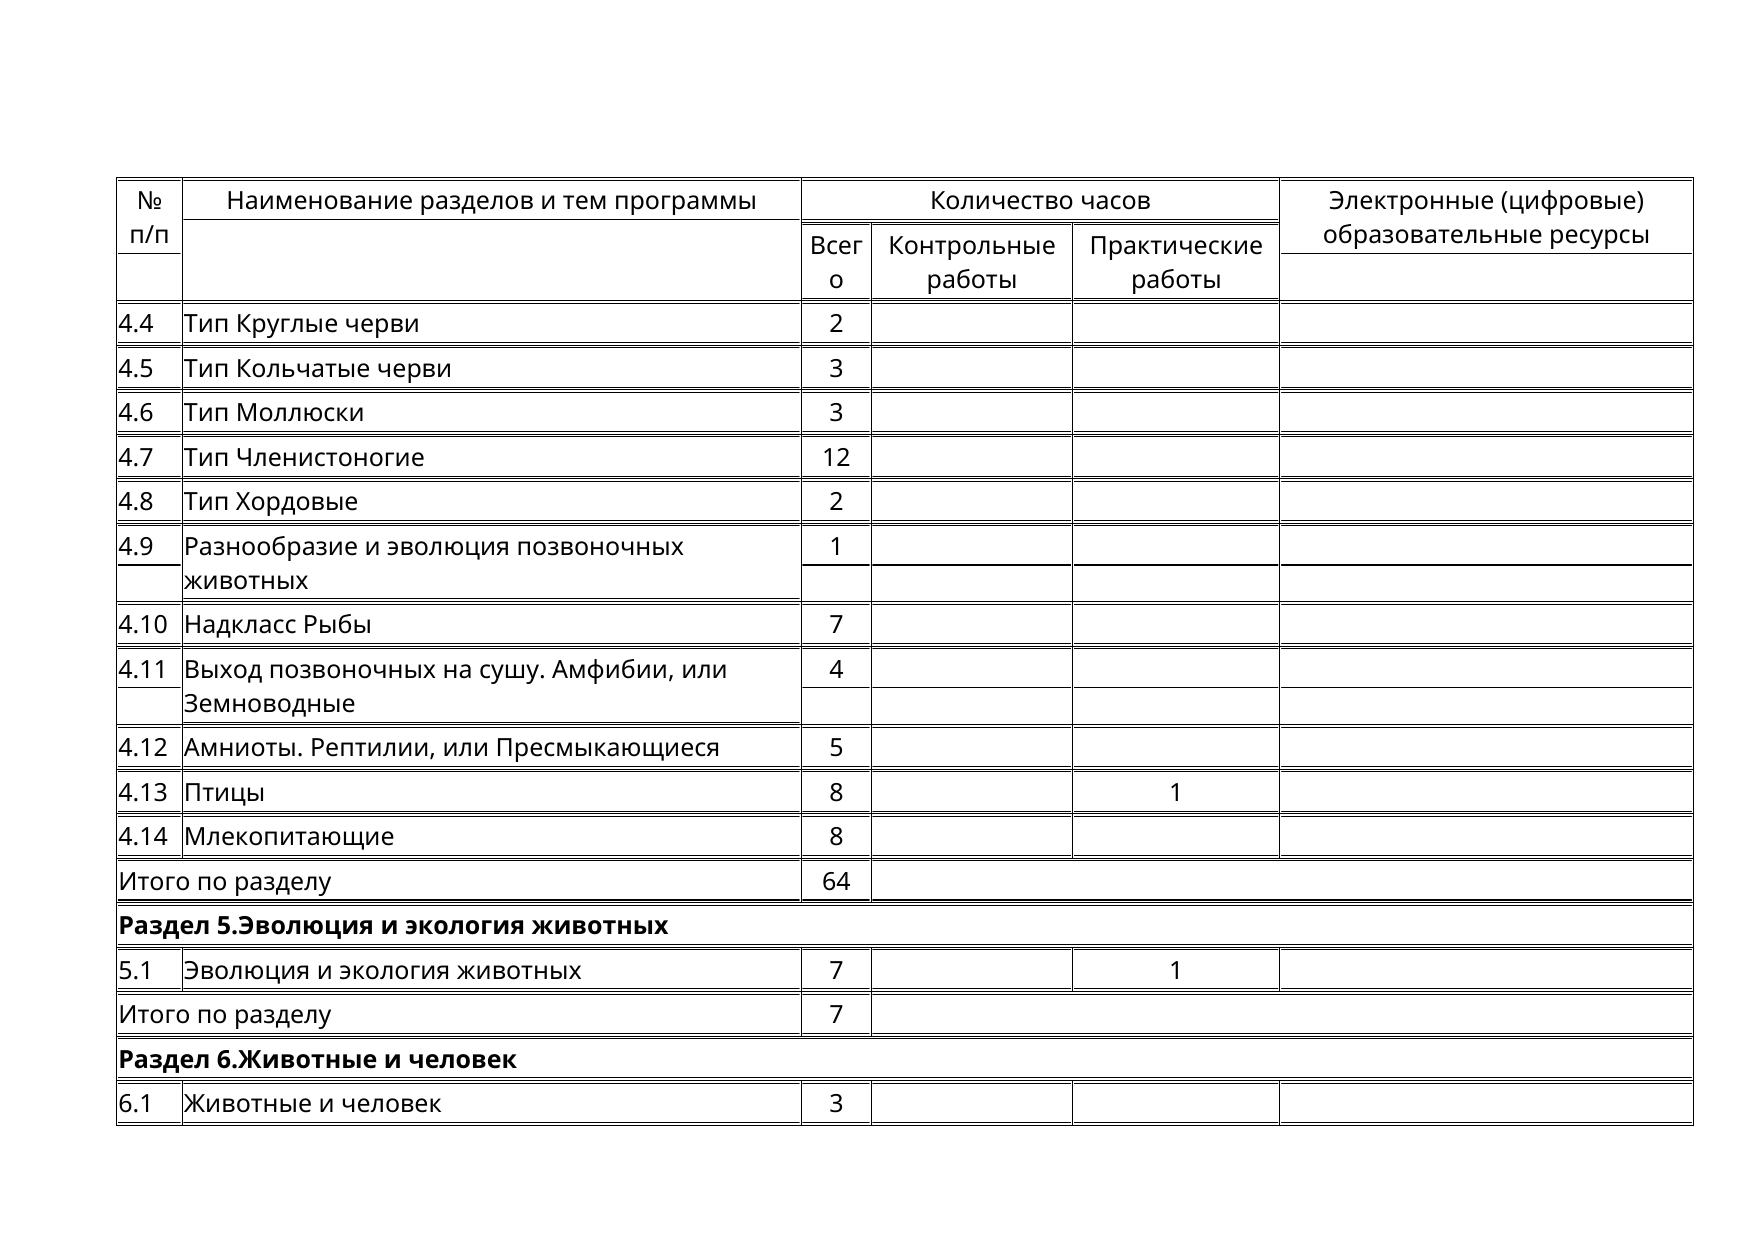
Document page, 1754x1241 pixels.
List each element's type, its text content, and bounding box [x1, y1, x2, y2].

table_cell [872, 992, 1693, 1036]
table_cell [1280, 725, 1693, 769]
table_cell [1073, 479, 1279, 523]
table_cell 4.11 [117, 647, 182, 724]
table_cell [1280, 524, 1693, 601]
table_cell Итого по разделу [117, 859, 801, 902]
table_cell Млекопитающие [183, 814, 801, 858]
table_cell [872, 479, 1072, 523]
table_cell 7 [802, 602, 871, 646]
table_cell 12 [802, 435, 871, 478]
table_cell 4.9 [117, 524, 182, 601]
table_cell 4.7 [117, 435, 182, 478]
table_cell [1280, 647, 1693, 724]
table_cell [1073, 346, 1279, 389]
table_cell Практические работы [1073, 223, 1279, 300]
table_cell [872, 814, 1072, 858]
table_cell Разнообразие и эволюция позвоночных животных [183, 524, 801, 601]
table_cell [1073, 1081, 1279, 1124]
table_cell 4.5 [117, 346, 182, 389]
table_cell [1280, 479, 1693, 523]
table_cell Эволюция и экология животных [183, 948, 801, 991]
table_cell [1073, 524, 1279, 601]
table_cell Выход позвоночных на сушу. Амфибии, или Земноводные [183, 647, 801, 724]
table_cell Тип Кольчатые черви [183, 346, 801, 389]
table_cell 5.1 [117, 948, 182, 991]
table_cell [1073, 647, 1279, 724]
table_cell Птицы [183, 770, 801, 813]
table_cell Раздел 5.Эволюция и экология животных [117, 903, 1693, 947]
table_cell 3 [802, 1081, 871, 1124]
table_cell [1280, 1081, 1693, 1124]
table_cell 7 [802, 992, 871, 1036]
table_cell 4.4 [117, 301, 182, 345]
table_cell 8 [802, 814, 871, 858]
table_cell 2 [802, 479, 871, 523]
table_cell [1073, 301, 1279, 345]
table_cell 4.14 [117, 814, 182, 858]
table_cell Надкласс Рыбы [183, 602, 801, 646]
table_cell 6.1 [117, 1081, 182, 1124]
table_cell [1280, 602, 1693, 646]
table_header Наименование разделов и тем программы [183, 178, 801, 300]
table_cell [1073, 602, 1279, 646]
table_header № п/п [117, 178, 182, 300]
table_cell 4.13 [117, 770, 182, 813]
table_cell [1073, 390, 1279, 434]
table_cell [1073, 814, 1279, 858]
table_cell [872, 301, 1072, 345]
table_cell [872, 346, 1072, 389]
table_cell 5 [802, 725, 871, 769]
table_cell 8 [802, 770, 871, 813]
table_cell 1 [802, 524, 871, 601]
table_cell [1280, 346, 1693, 389]
table_cell [1280, 390, 1693, 434]
table_cell 7 [802, 948, 871, 991]
table_cell [872, 859, 1693, 902]
table_header Количество часов [802, 181, 1279, 219]
table_cell 4.6 [117, 390, 182, 434]
table_cell 3 [802, 390, 871, 434]
table_cell [872, 725, 1072, 769]
table_cell Амниоты. Рептилии, или Пресмыкающиеся [183, 725, 801, 769]
table_cell 2 [802, 301, 871, 345]
table_cell 4.12 [117, 725, 182, 769]
table_cell [872, 948, 1072, 991]
table_cell 4.10 [117, 602, 182, 646]
table_cell [872, 390, 1072, 434]
table_cell Контрольные работы [872, 223, 1072, 300]
table_cell [872, 647, 1072, 724]
table_cell 1 [1073, 948, 1279, 991]
table_cell [1073, 435, 1279, 478]
table_cell Животные и человек [183, 1081, 801, 1124]
table_cell 4.8 [117, 479, 182, 523]
table_cell 4 [802, 647, 871, 724]
table_cell Тип Хордовые [183, 479, 801, 523]
table_cell [1280, 948, 1693, 991]
table_cell [872, 524, 1072, 601]
table_cell Всего [802, 223, 871, 300]
table_cell Раздел 6.Животные и человек [117, 1037, 1693, 1080]
table_cell Тип Моллюски [183, 390, 801, 434]
table_cell [872, 435, 1072, 478]
table_cell [872, 1081, 1072, 1124]
table_cell 1 [1073, 770, 1279, 813]
table_cell [872, 602, 1072, 646]
table_cell [1280, 301, 1693, 345]
table_cell [1280, 435, 1693, 478]
table_header Электронные (цифровые) образовательные ресурсы [1280, 178, 1693, 300]
table_cell Тип Круглые черви [183, 301, 801, 345]
table_cell 64 [802, 859, 871, 902]
table_cell [872, 770, 1072, 813]
table_cell Итого по разделу [117, 992, 801, 1036]
table_cell [1280, 770, 1693, 813]
table_cell [1073, 725, 1279, 769]
table_cell [1280, 814, 1693, 858]
table_cell Тип Членистоногие [183, 435, 801, 478]
table_cell 3 [802, 346, 871, 389]
